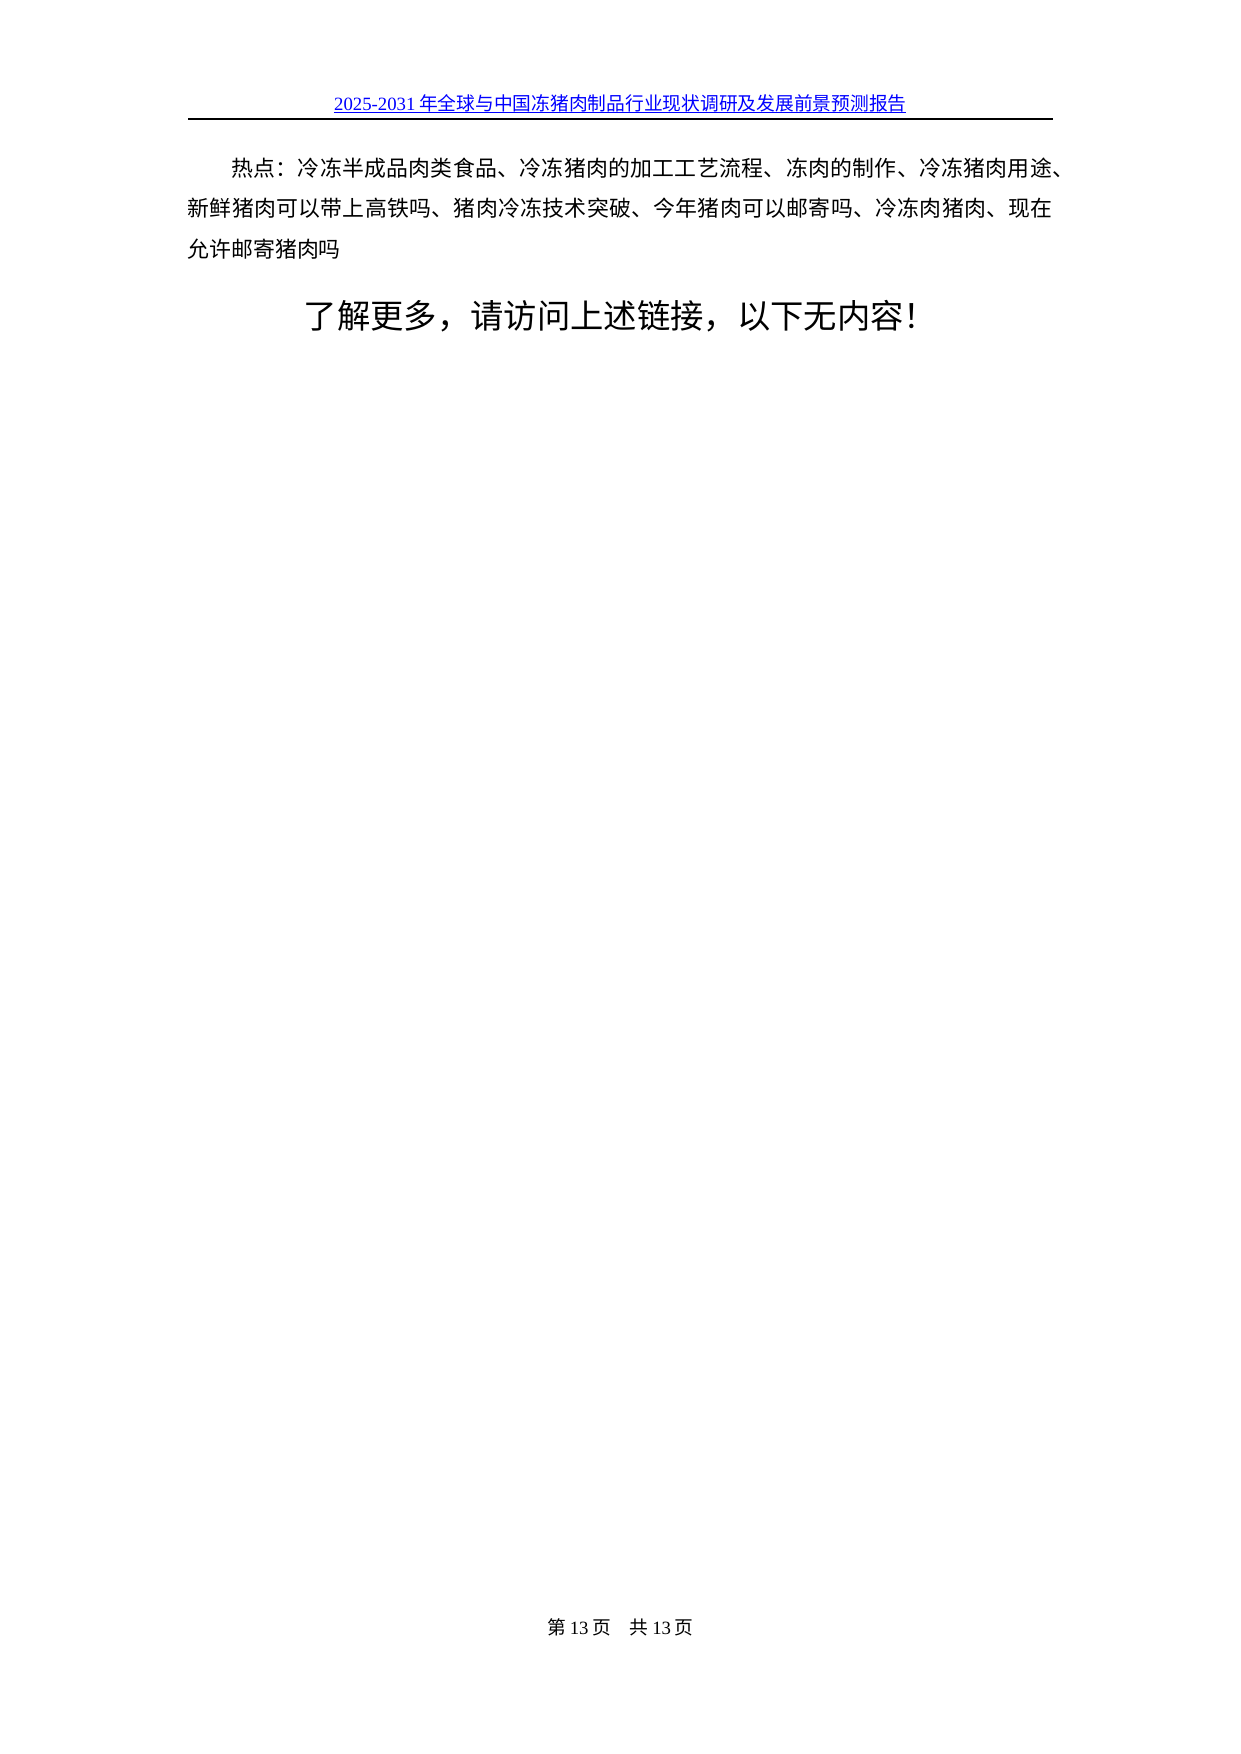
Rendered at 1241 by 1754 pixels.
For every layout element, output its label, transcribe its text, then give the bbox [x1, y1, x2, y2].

title 了解更多，请访问上述链接，以下无内容！ [187, 282, 1053, 347]
text 热点：冷冻半成品肉类食品、冷冻猪肉的加工工艺流程、冻肉的制作、冷冻猪肉用途、新鲜猪肉可以带上高铁吗、猪肉冷冻技术突破、今年猪肉可以邮寄吗、冷冻肉猪肉、现在允许邮寄猪肉吗 [187, 150, 1053, 264]
